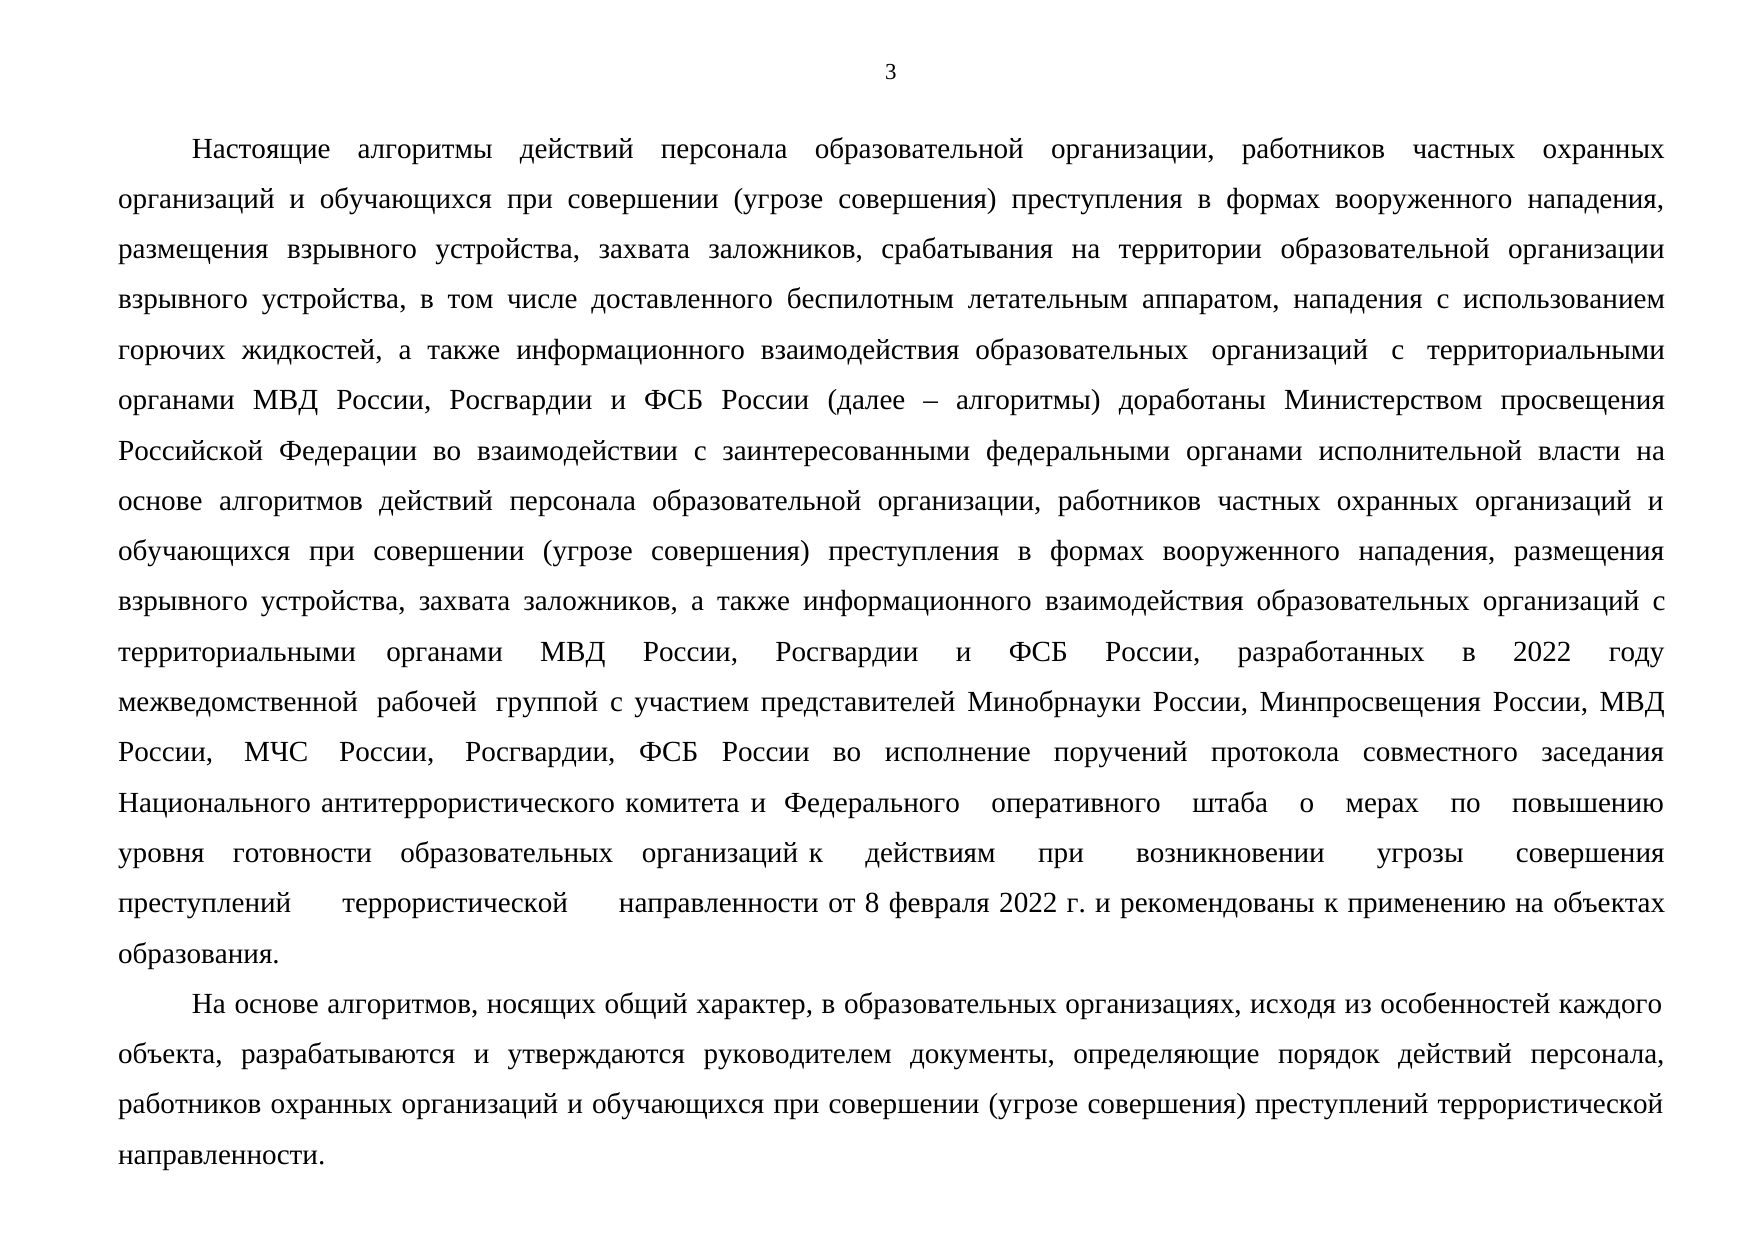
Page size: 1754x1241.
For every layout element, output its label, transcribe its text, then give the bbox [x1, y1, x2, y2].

text На основе алгоритмов, носящих общий характер, в образовательных организациях, исходя из особенностей каждого объекта, разрабатываются и утверждаются руководителем документы, определяющие порядок действий персонала, работников охранных организаций и обучающихся при совершении (угрозе совершения) преступлений террористической направленности. [118, 986, 1664, 1171]
text Настоящие алгоритмы действий персонала образовательной организации, работников частных охранных организаций и обучающихся при совершении (угрозе совершения) преступления в формах вооруженного нападения, размещения взрывного устройства, захвата заложников, срабатывания на территории образовательной организации взрывного устройства, в том числе доставленного беспилотным летательным аппаратом, нападения с использованием горючих жидкостей, а также информационного взаимодействия образовательных организаций с территориальными органами МВД России, Росгвардии и ФСБ России (далее – алгоритмы) доработаны Министерством просвещения Российской Федерации во взаимодействии с заинтересованными федеральными органами исполнительной власти на основе алгоритмов действий персонала образовательной организации, работников частных охранных организаций и обучающихся при совершении (угрозе совершения) преступления в формах вооруженного нападения, размещения взрывного устройства, захвата заложников, а также информационного взаимодействия образовательных организаций с территориальными органами МВД России, Росгвардии и ФСБ России, разработанных в 2022 году межведомственной рабочей группой с участием представителей Минобрнауки России, Минпросвещения России, МВД России, МЧС России, Росгвардии, ФСБ России во исполнение поручений протокола совместного заседания Национального антитеррористического комитета и Федерального оперативного штаба о мерах по повышению уровня готовности образовательных организаций к действиям при возникновении угрозы совершения преступлений террористической направленности от 8 февраля 2022 г. и рекомендованы к применению на объектах образования. [118, 131, 1665, 969]
